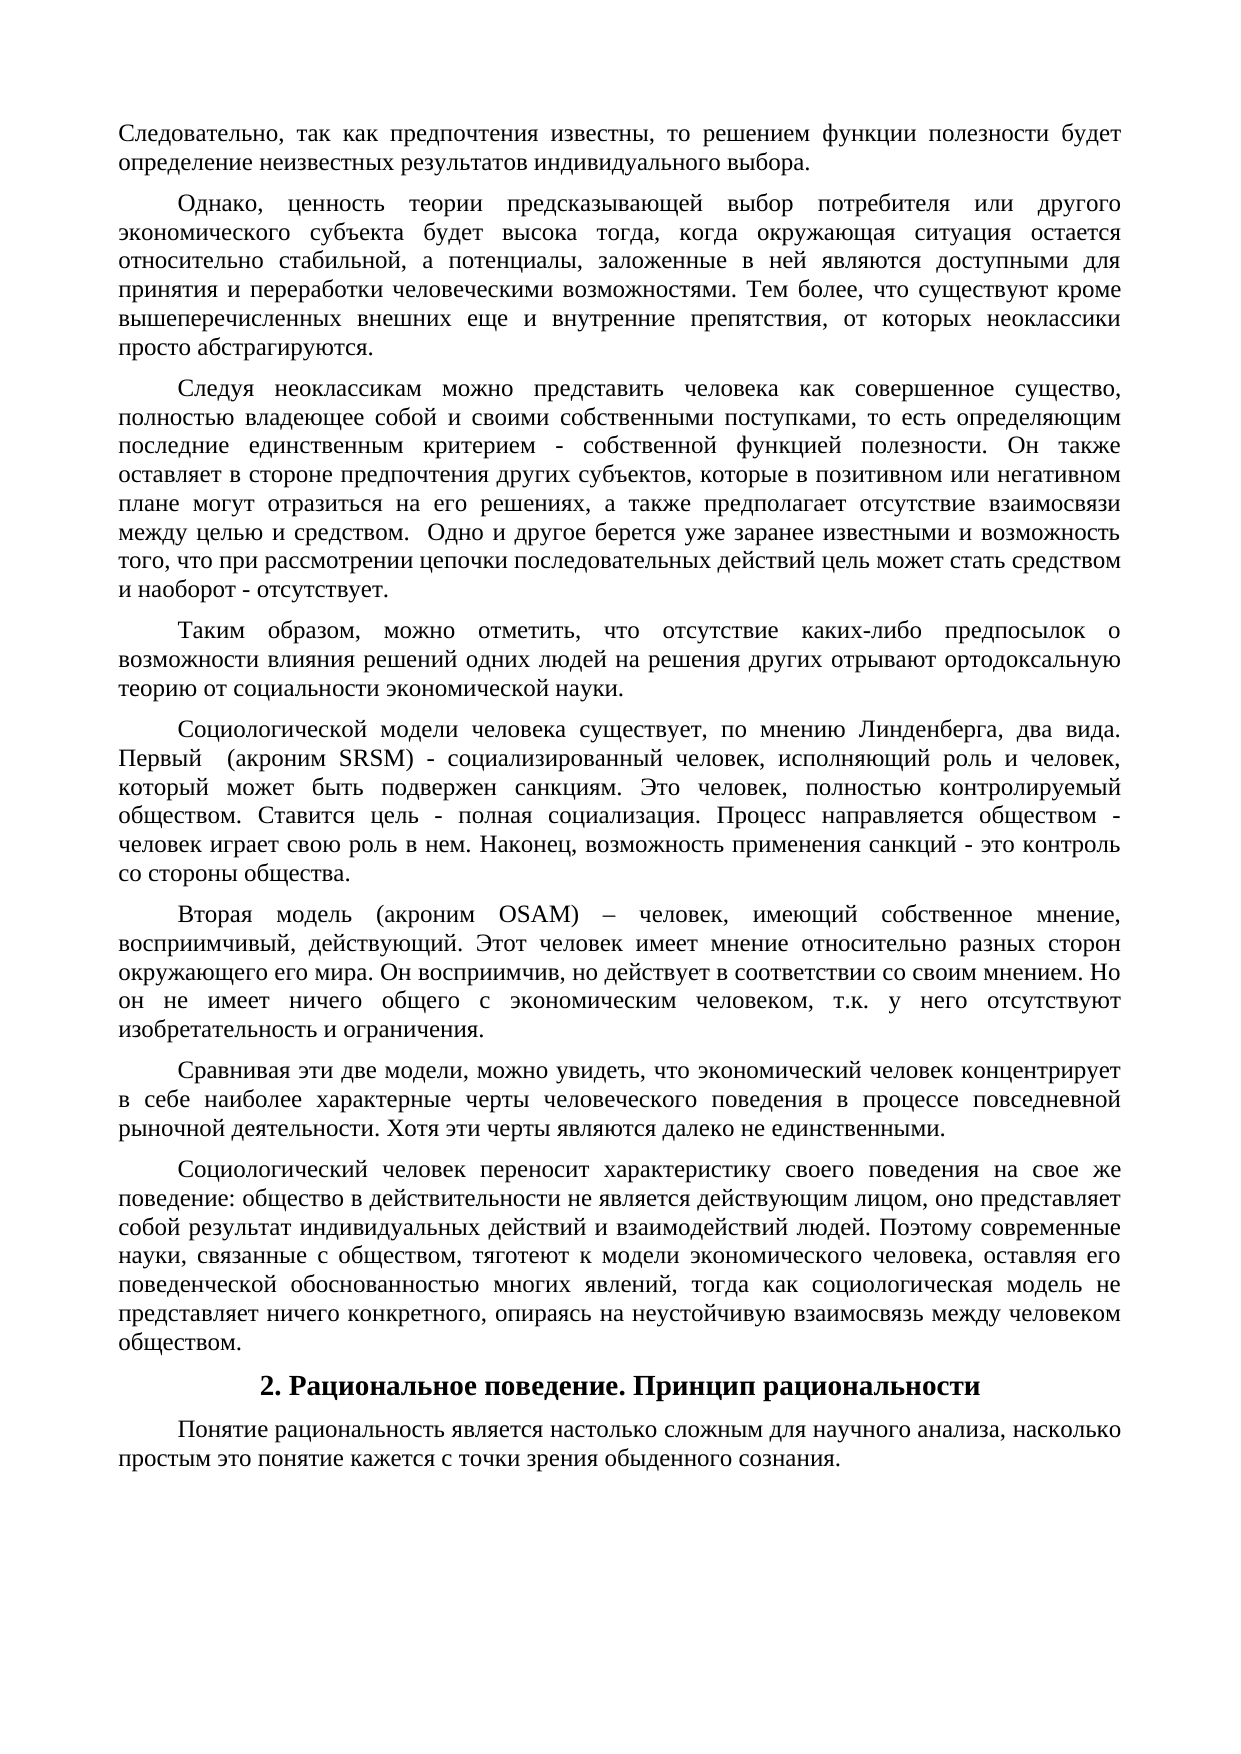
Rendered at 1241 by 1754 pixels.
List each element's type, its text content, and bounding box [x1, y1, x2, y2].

text Социологический человек переносит характеристику своего поведения на свое же поведение: общество в действительности не является действующим лицом, оно представляет собой результат индивидуальных действий и взаимодействий людей. Поэтому современные науки, связанные с обществом, тяготеют к модели экономического человека, оставляя его поведенческой обоснованностью многих явлений, тогда как социологическая модель не представляет ничего конкретного, опираясь на неустойчивую взаимосвязь между человеком обществом. [118, 1154, 1122, 1356]
text 2. Рациональное поведение. Принцип рациональности [118, 1368, 1122, 1402]
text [118, 118, 1122, 176]
text Понятие рациональность является настолько сложным для научного анализа, насколько простым это понятие кажется с точки зрения обыденного сознания. [118, 1414, 1122, 1472]
text Таким образом, можно отметить, что отсутствие каких-либо предпосылок о возможности влияния решений одних людей на решения других отрывают ортодоксальную теорию от социальности экономической науки. [118, 616, 1122, 702]
text Следуя неоклассикам можно представить человека как совершенное существо, полностью владеющее собой и своими собственными поступками, то есть определяющим последние единственным критерием - собственной функцией полезности. Он также оставляет в стороне предпочтения других субъектов, которые в позитивном или негативном плане могут отразиться на его решениях, а также предполагает отсутствие взаимосвязи между целью и средством. Одно и другое берется уже заранее известными и возможность того, что при рассмотрении цепочки последовательных действий цель может стать средством и наоборот - отсутствует. [118, 373, 1122, 603]
text Социологической модели человека существует, по мнению Линденберга, два вида. Первый (акроним SRSM) - социализированный человек, исполняющий роль и человек, который может быть подвержен санкциям. Это человек, полностью контролируемый обществом. Ставится цель - полная социализация. Процесс направляется обществом - человек играет свою роль в нем. Наконец, возможность применения санкций - это контроль со стороны общества. [118, 714, 1122, 887]
text Вторая модель (акроним OSAM) – человек, имеющий собственное мнение, восприимчивый, действующий. Этот человек имеет мнение относительно разных сторон окружающего его мира. Он восприимчив, но действует в соответствии со своим мнением. Но он не имеет ничего общего с экономическим человеком, т.к. у него отсутствуют изобретательность и ограничения. [118, 899, 1122, 1043]
text Сравнивая эти две модели, можно увидеть, что экономический человек концентрирует в себе наиболее характерные черты человеческого поведения в процессе повседневной рыночной деятельности. Хотя эти черты являются далеко не единственными. [118, 1056, 1122, 1142]
text Однако, ценность теории предсказывающей выбор потребителя или другого экономического субъекта будет высока тогда, когда окружающая ситуация остается относительно стабильной, а потенциалы, заложенные в ней являются доступными для принятия и переработки человеческими возможностями. Тем более, что существуют кроме вышеперечисленных внешних еще и внутренние препятствия, от которых неоклассики просто абстрагируются. [118, 188, 1122, 361]
